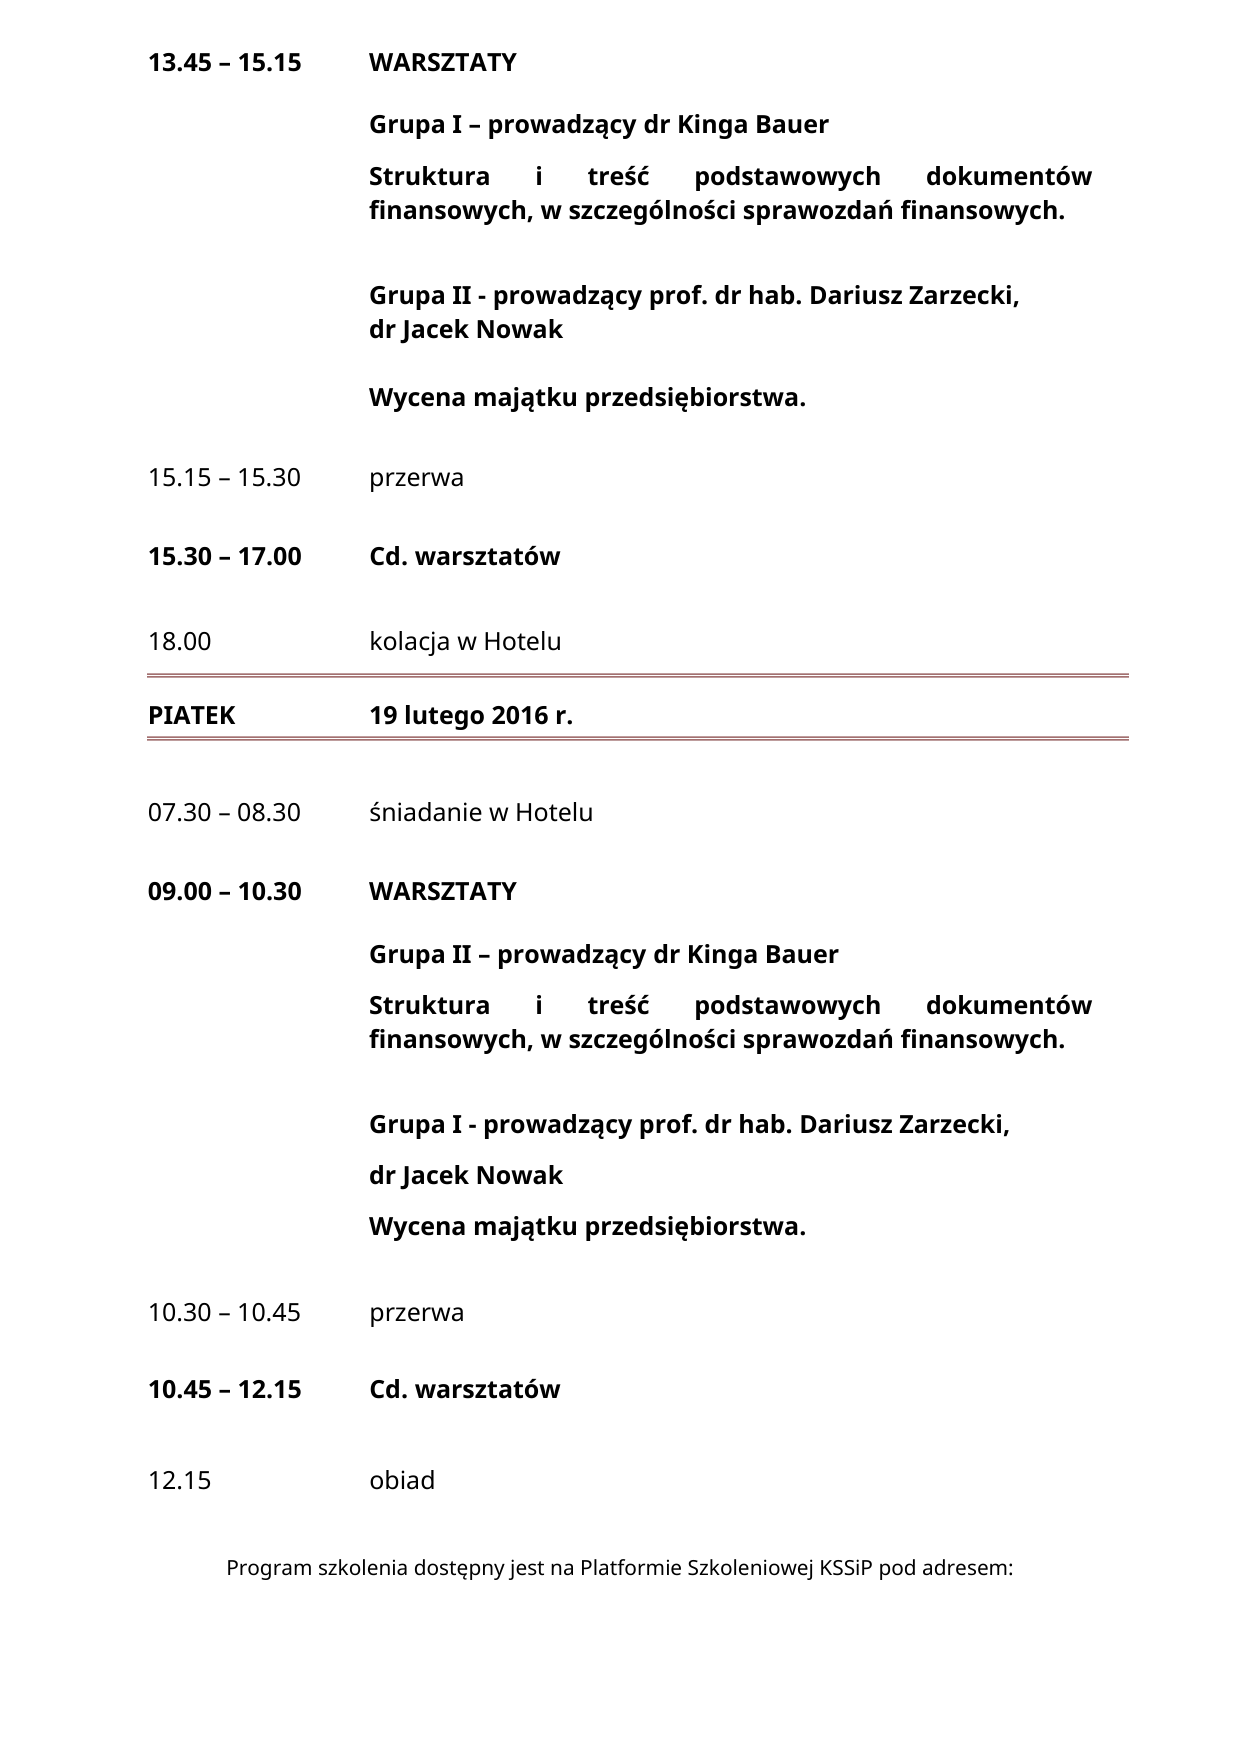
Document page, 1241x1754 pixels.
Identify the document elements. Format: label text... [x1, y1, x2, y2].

text Wycena majątku przedsiębiorstwa. [295, 1209, 1093, 1243]
text Grupa I – prowadzący dr Kinga Bauer [148, 107, 1093, 141]
text 10.45 – 12.15 Cd. warsztatów [148, 1372, 1093, 1406]
picture [147, 668, 1129, 682]
text Grupa I - prowadzący prof. dr hab. Dariusz Zarzecki, [148, 1107, 1093, 1141]
text 10.30 – 10.45 przerwa [148, 1294, 1093, 1361]
text 15.15 – 15.30 przerwa [148, 459, 1093, 493]
text 18.00 kolacja w Hotelu [148, 623, 1093, 657]
text Program szkolenia dostępny jest na Platformie Szkoleniowej KSSiP pod adresem: [148, 1553, 1093, 1582]
text Grupa II – prowadzący dr Kinga Bauer [148, 937, 1093, 971]
text dr Jacek Nowak [295, 311, 1093, 346]
text PIATEK 19 lutego 2016 r. [148, 698, 1167, 760]
text 15.30 – 17.00 Cd. warsztatów [148, 539, 1093, 573]
text dr Jacek Nowak [295, 1158, 1093, 1192]
text 12.15 obiad [148, 1463, 1093, 1497]
text Struktura i treść podstawowych dokumentów finansowych, w szczególności sprawozdań finansowych. [369, 158, 1093, 226]
text Grupa II - prowadzący prof. dr hab. Dariusz Zarzecki, [148, 277, 1093, 311]
text 13.45 – 15.15 WARSZTATY [148, 44, 1093, 78]
text 07.30 – 08.30 śniadanie w Hotelu [148, 794, 1093, 828]
text Struktura i treść podstawowych dokumentów finansowych, w szczególności sprawozdań finansowych. [369, 988, 1093, 1056]
text 09.00 – 10.30 WARSZTATY [148, 874, 1093, 908]
text Wycena majątku przedsiębiorstwa. [295, 379, 1093, 414]
picture [147, 731, 1129, 745]
